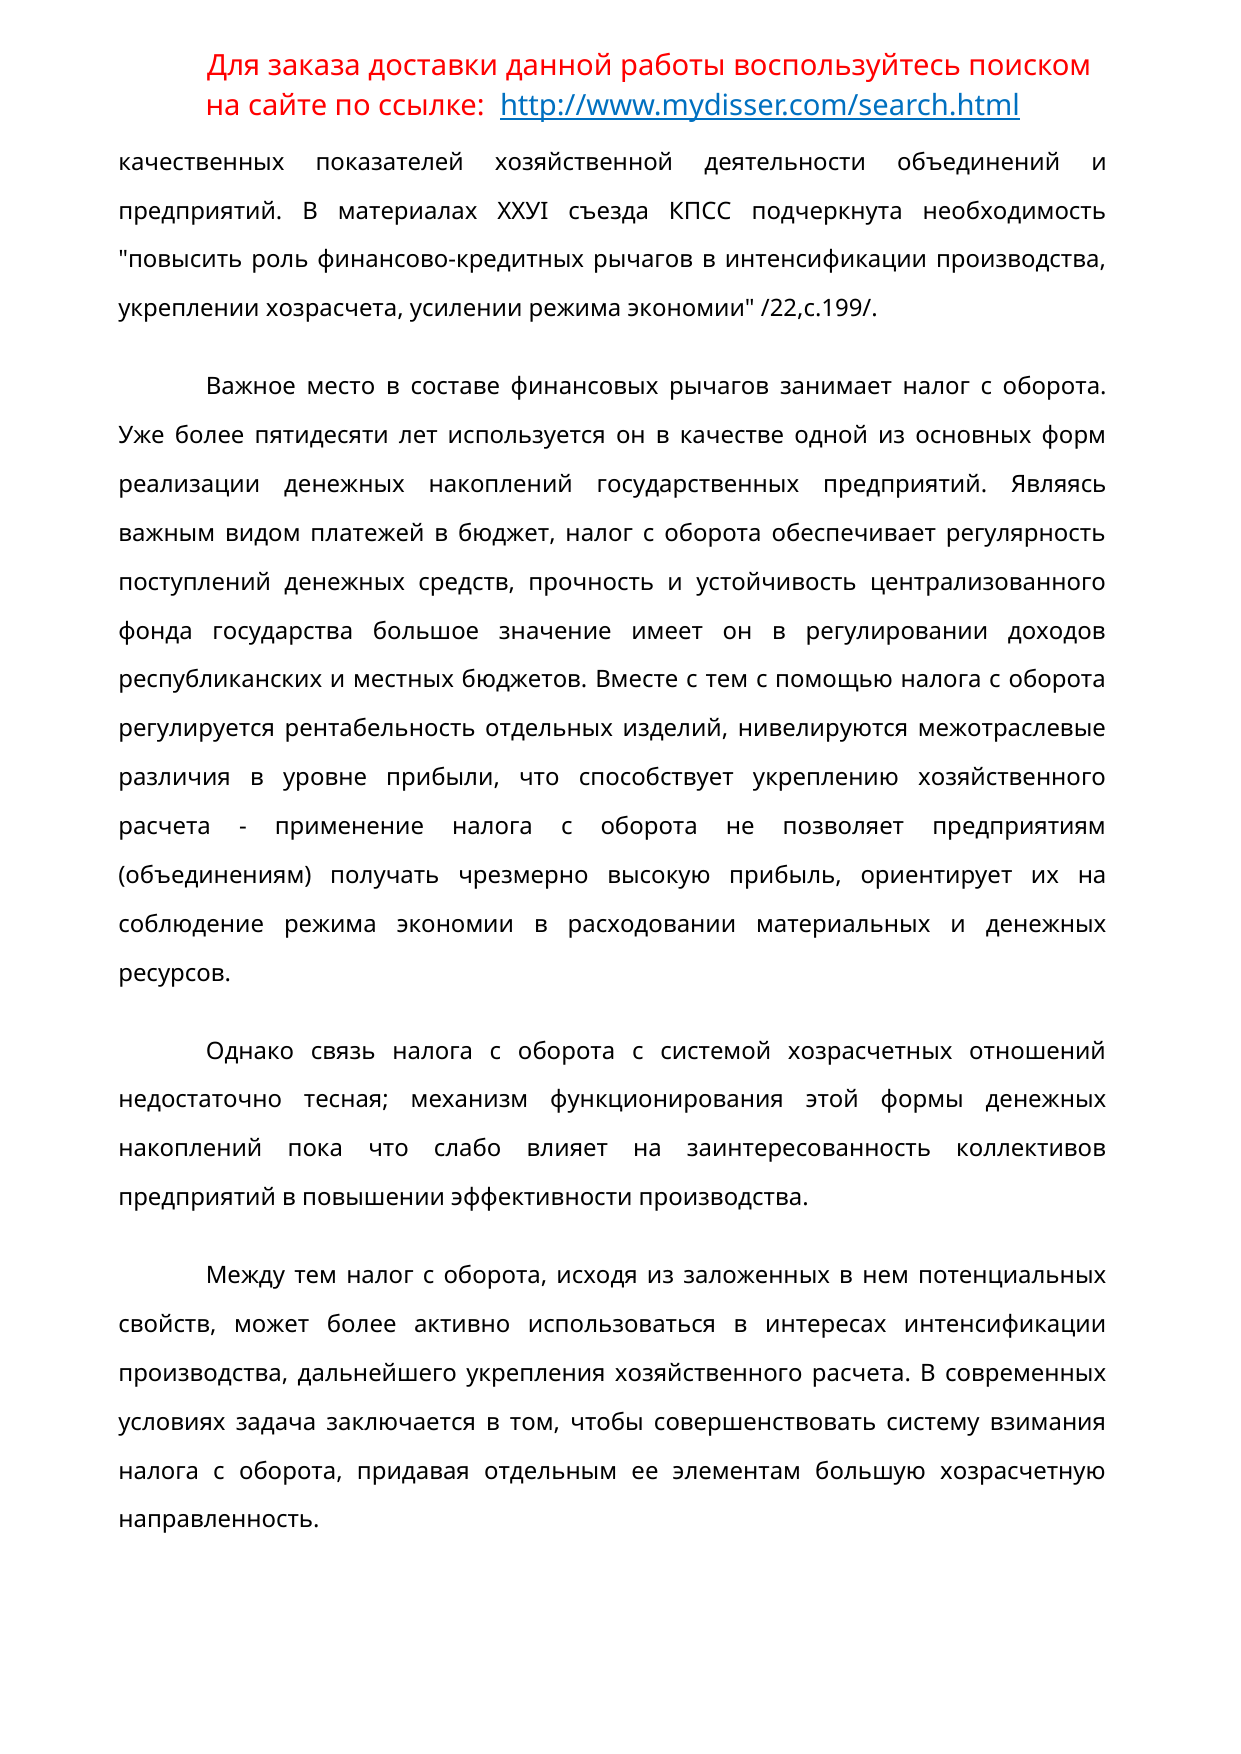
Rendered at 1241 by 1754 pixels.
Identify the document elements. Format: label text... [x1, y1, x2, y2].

text Между тем налог с оборота, исходя из заложенных в нем потенциальных свойств, может более активно использоваться в интересах интенсификации производства, дальнейшего укрепления хозяйственного расчета. В современных условиях задача заключается в том, чтобы совершенствовать систему взимания налога с оборота, придавая отдельным ее элементам большую хозрасчетную направленность. [118, 1258, 1107, 1535]
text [118, 144, 1107, 324]
text Важное место в составе финансовых рычагов занимает налог с оборота. Уже более пятидесяти лет используется он в качестве одной из основных форм реализации денежных накоплений государственных предприятий. Являясь важным видом платежей в бюджет, налог с оборота обеспечивает регулярность поступлений денежных средств, прочность и устойчивость централизованного фонда государства большое значение имеет он в регулировании доходов республиканских и местных бюджетов. Вместе с тем с помощью налога с оборота регулируется рентабельность отдельных изделий, нивелируются межотраслевые различия в уровне прибыли, что способствует укреплению хозяйственного расчета - применение налога с оборота не позволяет предприятиям (объединениям) получать чрезмерно высокую прибыль, ориентирует их на соблюдение режима экономии в расходовании материальных и денежных ресурсов. [118, 369, 1107, 988]
text Однако связь налога с оборота с системой хозрасчетных отношений недостаточно тесная; механизм функционирования этой формы денежных накоплений пока что слабо влияет на заинтересованность коллективов предприятий в повышении эффективности производства. [118, 1033, 1107, 1213]
